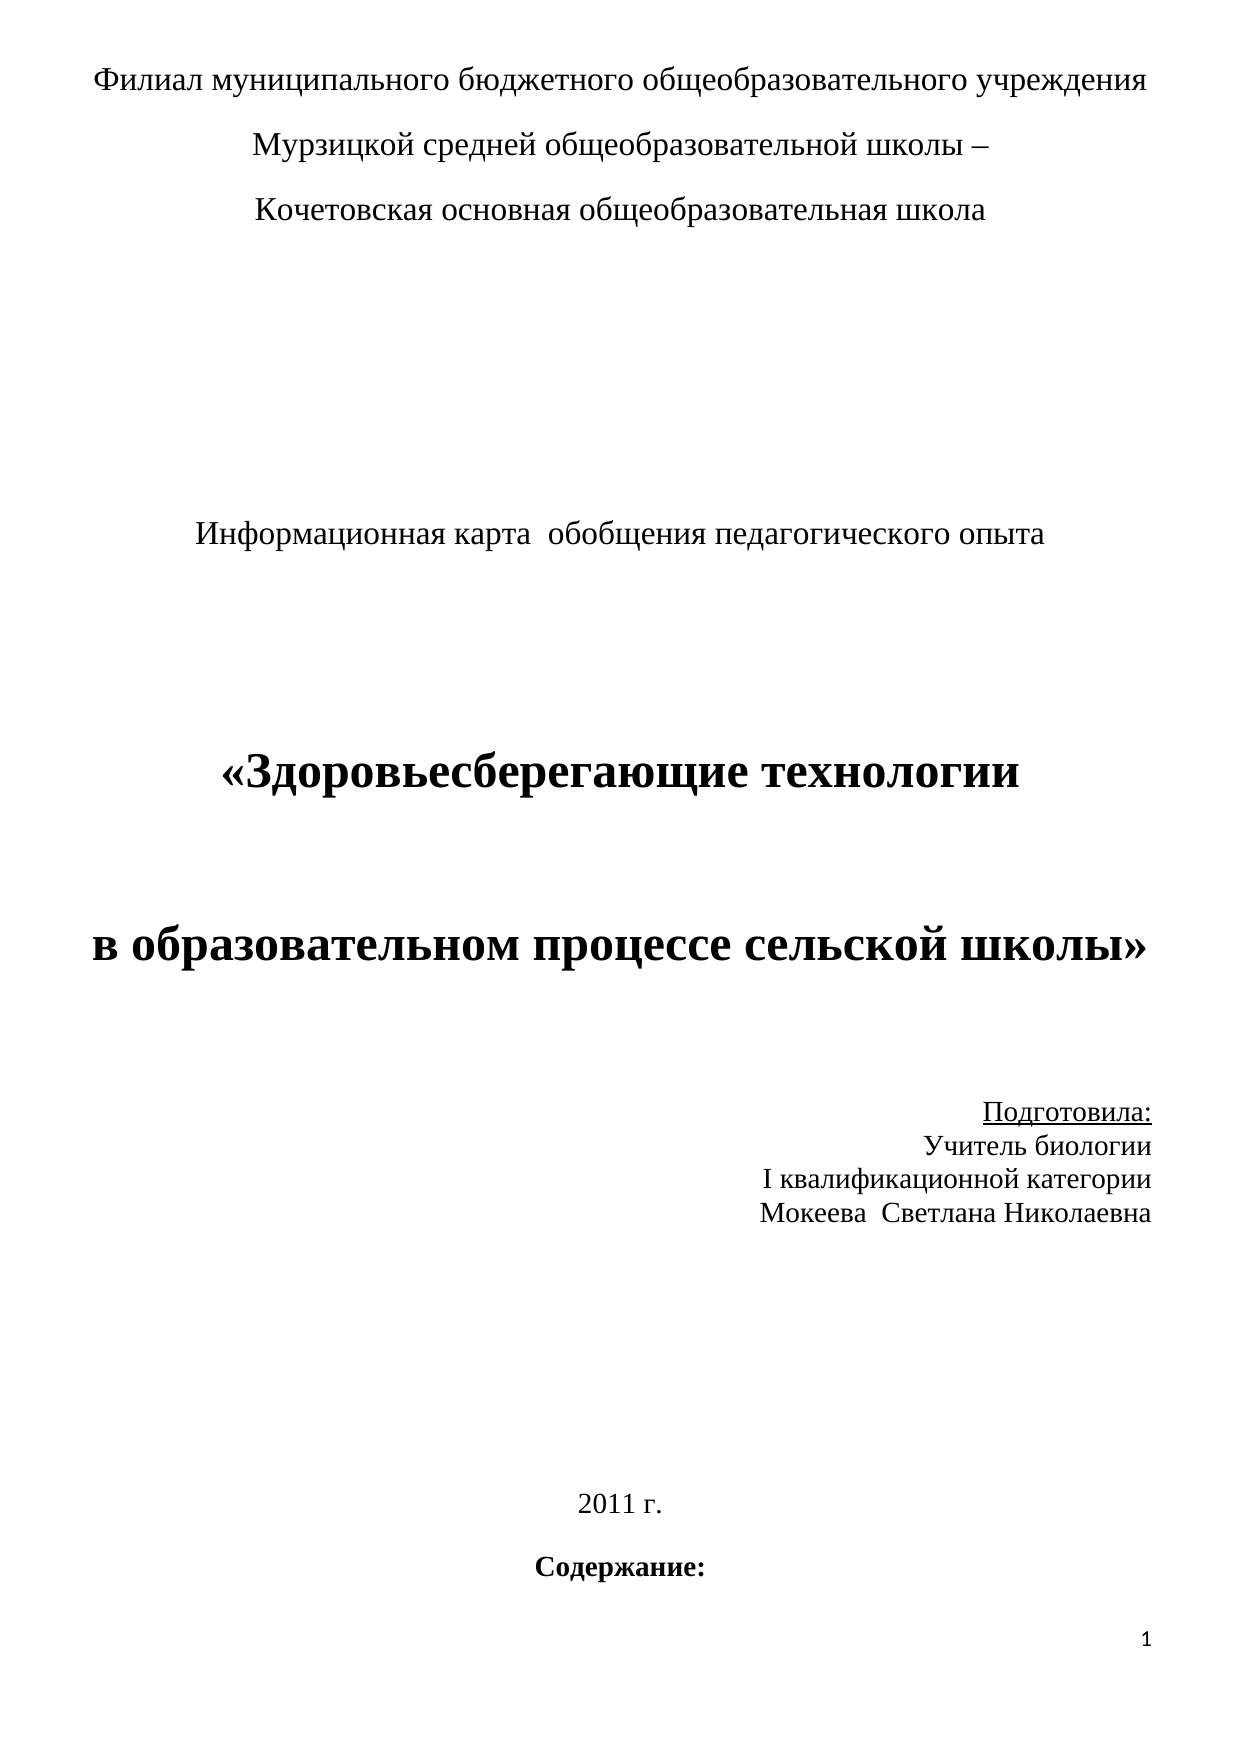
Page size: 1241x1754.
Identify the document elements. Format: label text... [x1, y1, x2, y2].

text в образовательном процессе сельской школы» [89, 914, 1152, 1013]
text I квалификационной категории [89, 1161, 1152, 1195]
text 2011 г. Содержание: [89, 1458, 1152, 1582]
text Информационная карта обобщения педагогического опыта [89, 513, 1152, 552]
text Мурзицкой средней общеобразовательной школы – [89, 124, 1152, 162]
text Мокеева Светлана Николаевна [89, 1195, 1152, 1285]
text Филиал муниципального бюджетного общеобразовательного учреждения [89, 59, 1152, 97]
text «Здоровьесберегающие технологии [89, 679, 1152, 799]
text Кочетовская основная общеобразовательная школа [89, 189, 1152, 227]
text Подготовила: [89, 1094, 1152, 1128]
text Учитель биологии [89, 1128, 1152, 1161]
